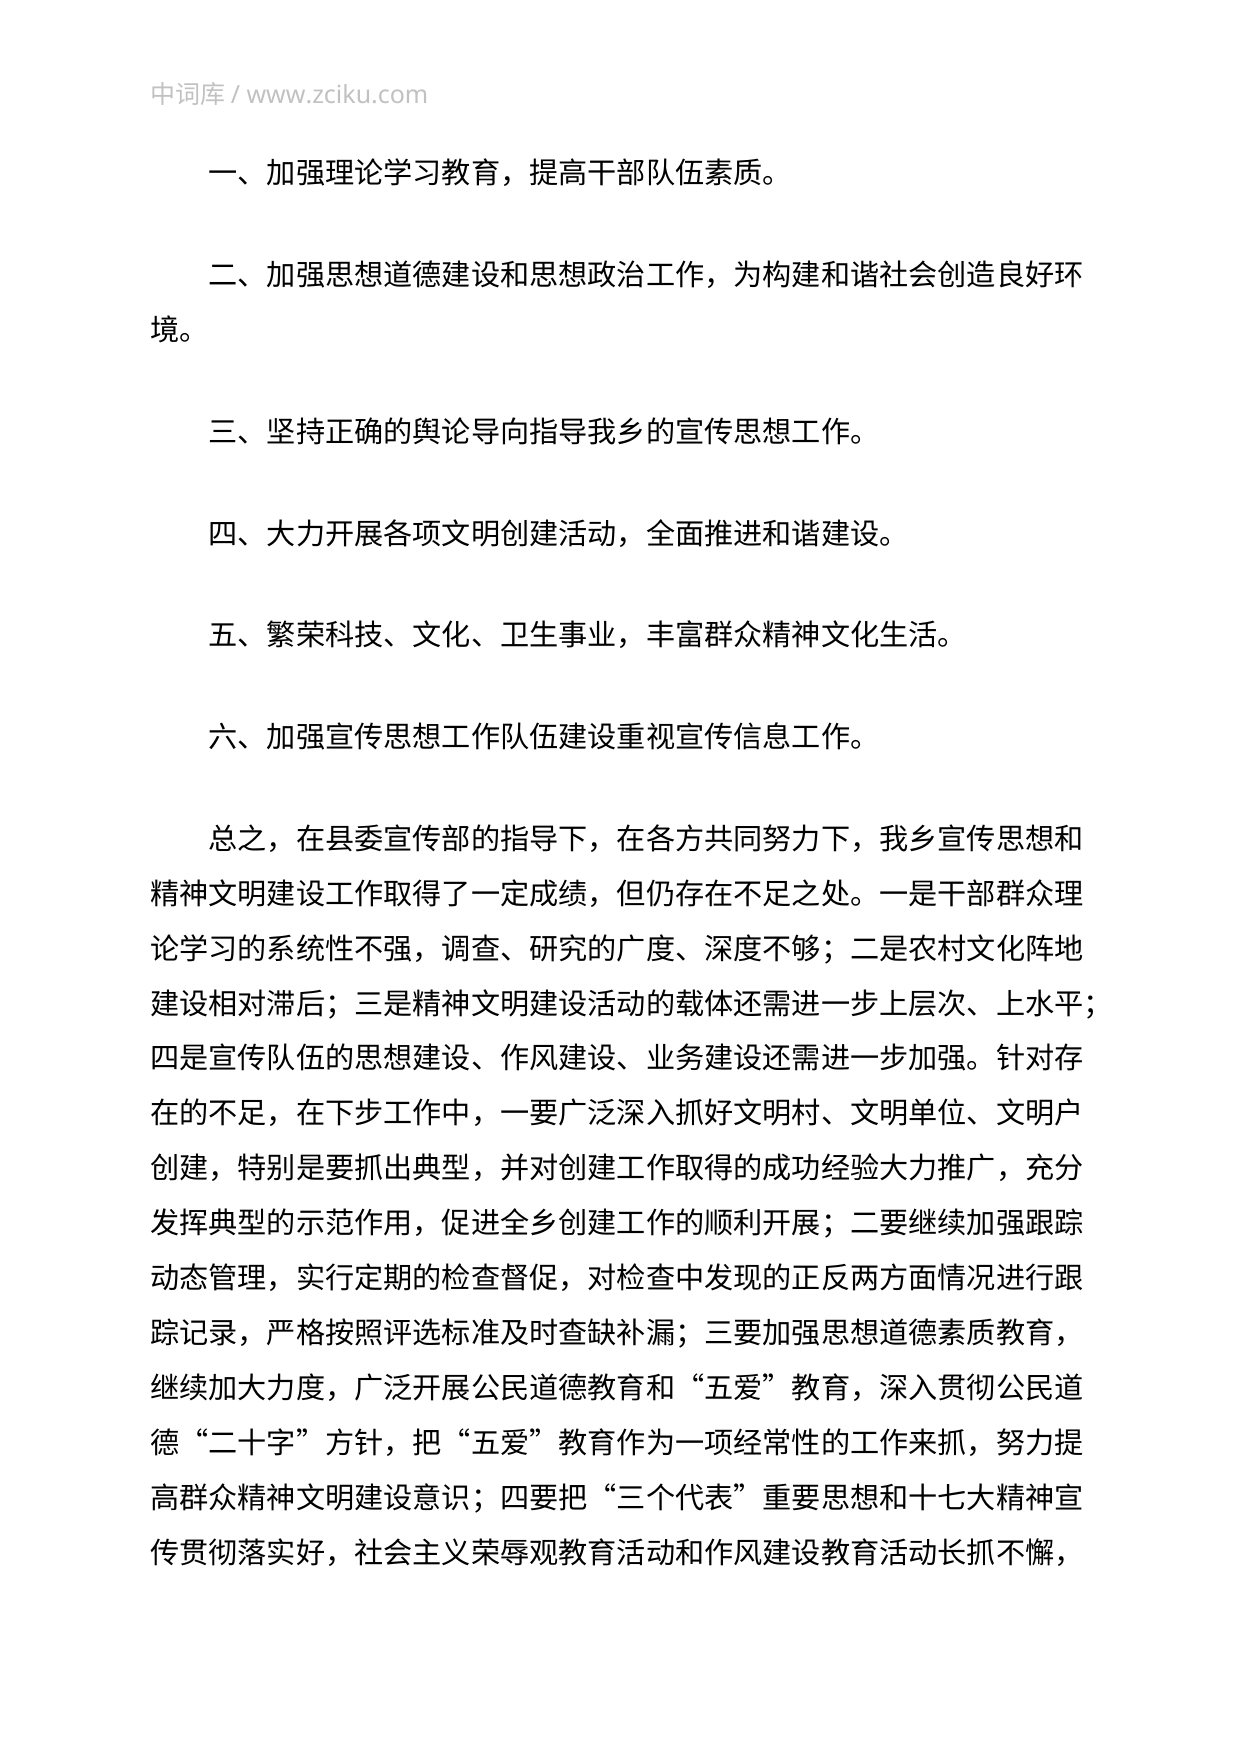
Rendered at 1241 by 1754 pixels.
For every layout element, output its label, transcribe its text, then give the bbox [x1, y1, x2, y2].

text 二、加强思想道德建设和思想政治工作，为构建和谐社会创造良好环境。 [150, 252, 1090, 349]
text 一、加强理论学习教育，提高干部队伍素质。 [150, 150, 1090, 192]
text 六、加强宣传思想工作队伍建设重视宣传信息工作。 [150, 714, 1090, 756]
text 三、坚持正确的舆论导向指导我乡的宣传思想工作。 [150, 408, 1090, 451]
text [150, 816, 1090, 1571]
text 五、繁荣科技、文化、卫生事业，丰富群众精神文化生活。 [150, 612, 1090, 654]
text 四、大力开展各项文明创建活动，全面推进和谐建设。 [150, 510, 1090, 552]
